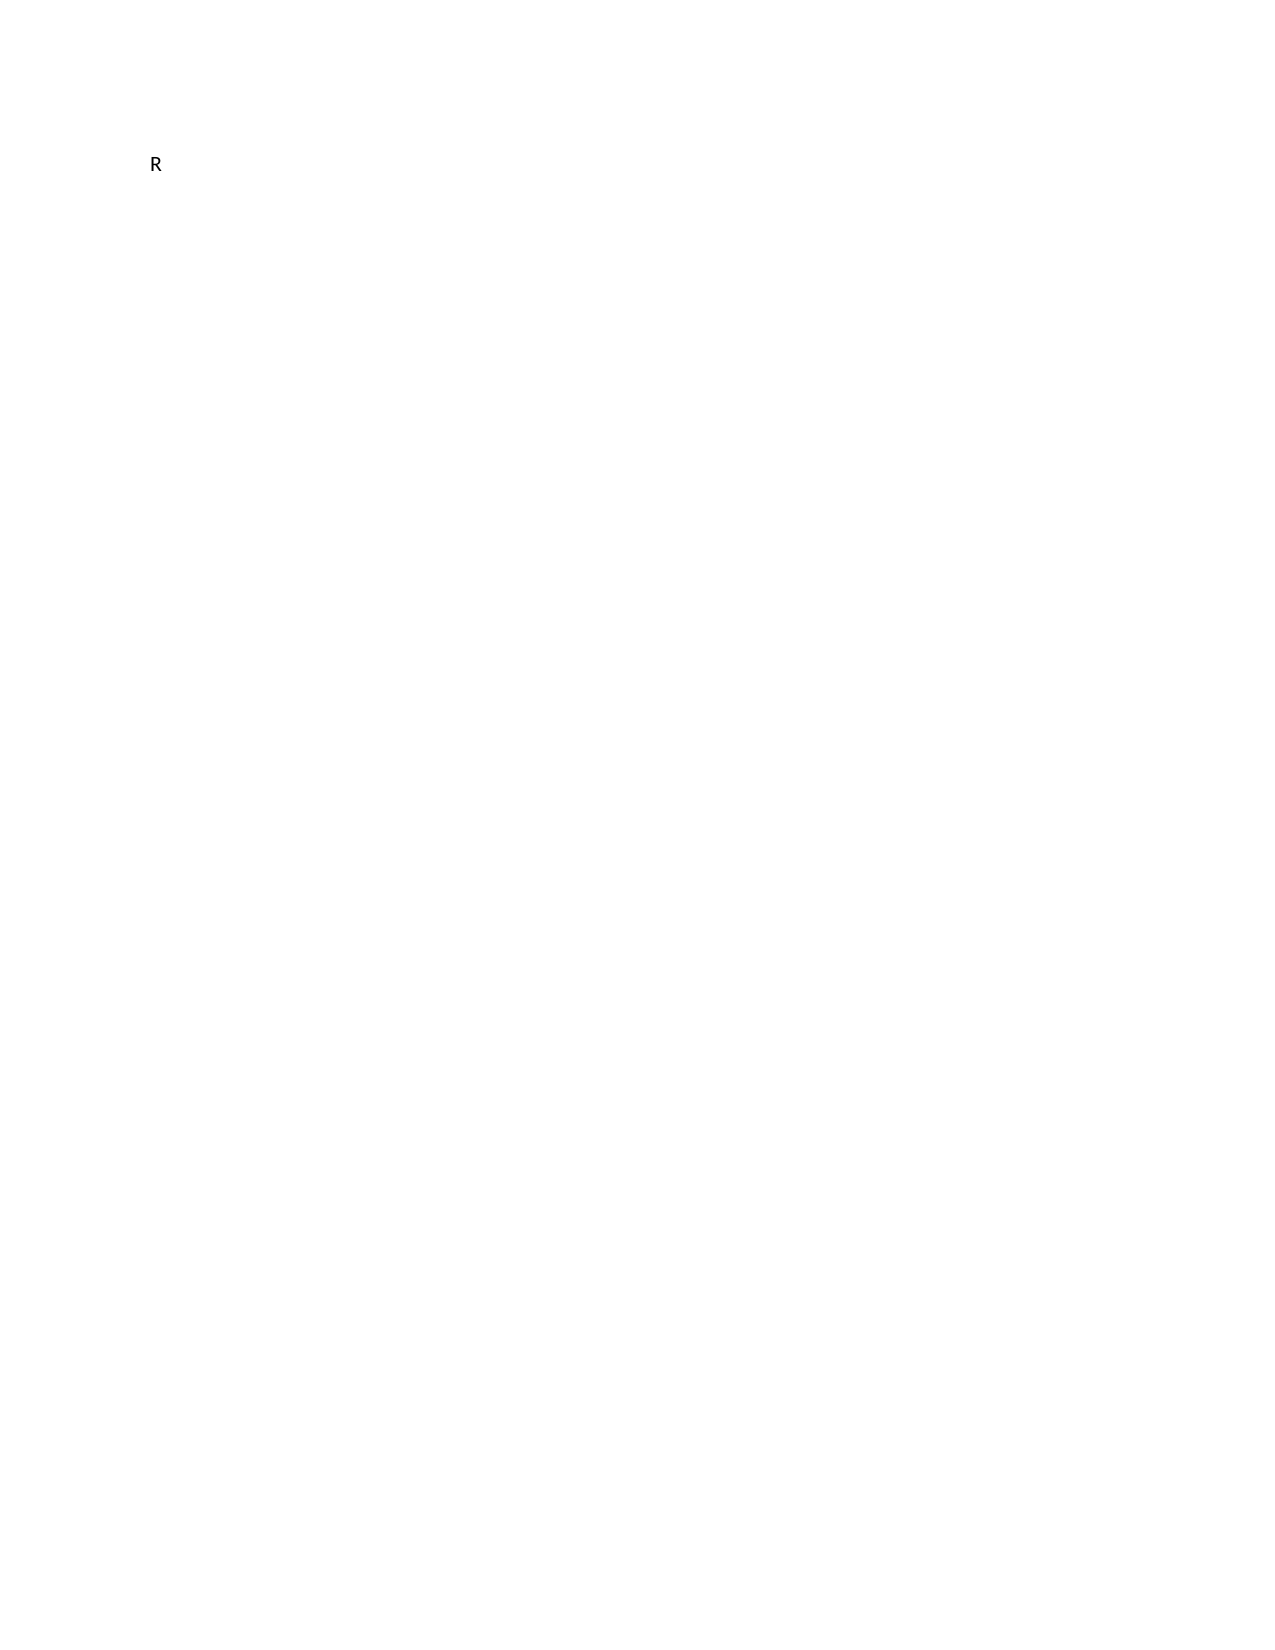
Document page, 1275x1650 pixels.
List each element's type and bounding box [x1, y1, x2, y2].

text [150, 150, 1125, 177]
